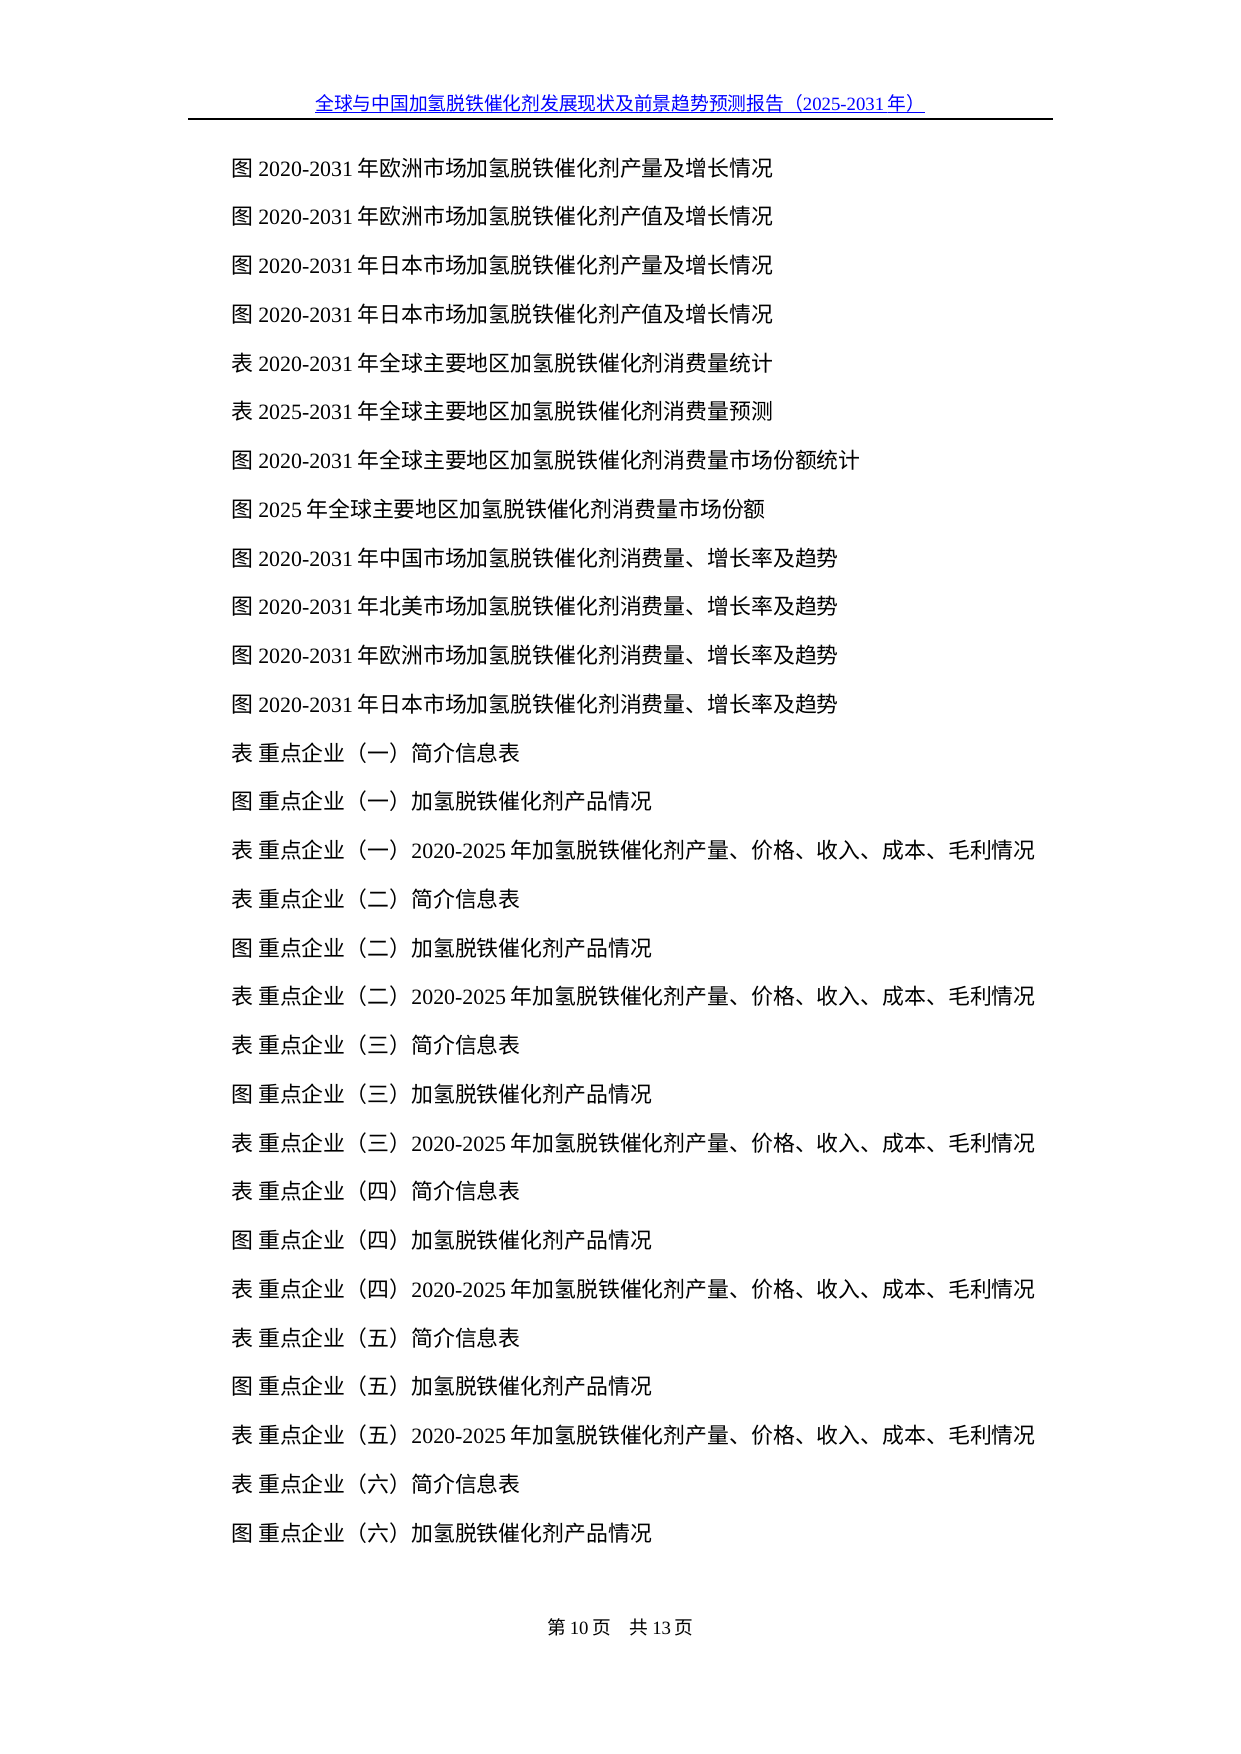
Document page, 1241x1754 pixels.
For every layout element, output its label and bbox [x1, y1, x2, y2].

text [187, 150, 1053, 1548]
